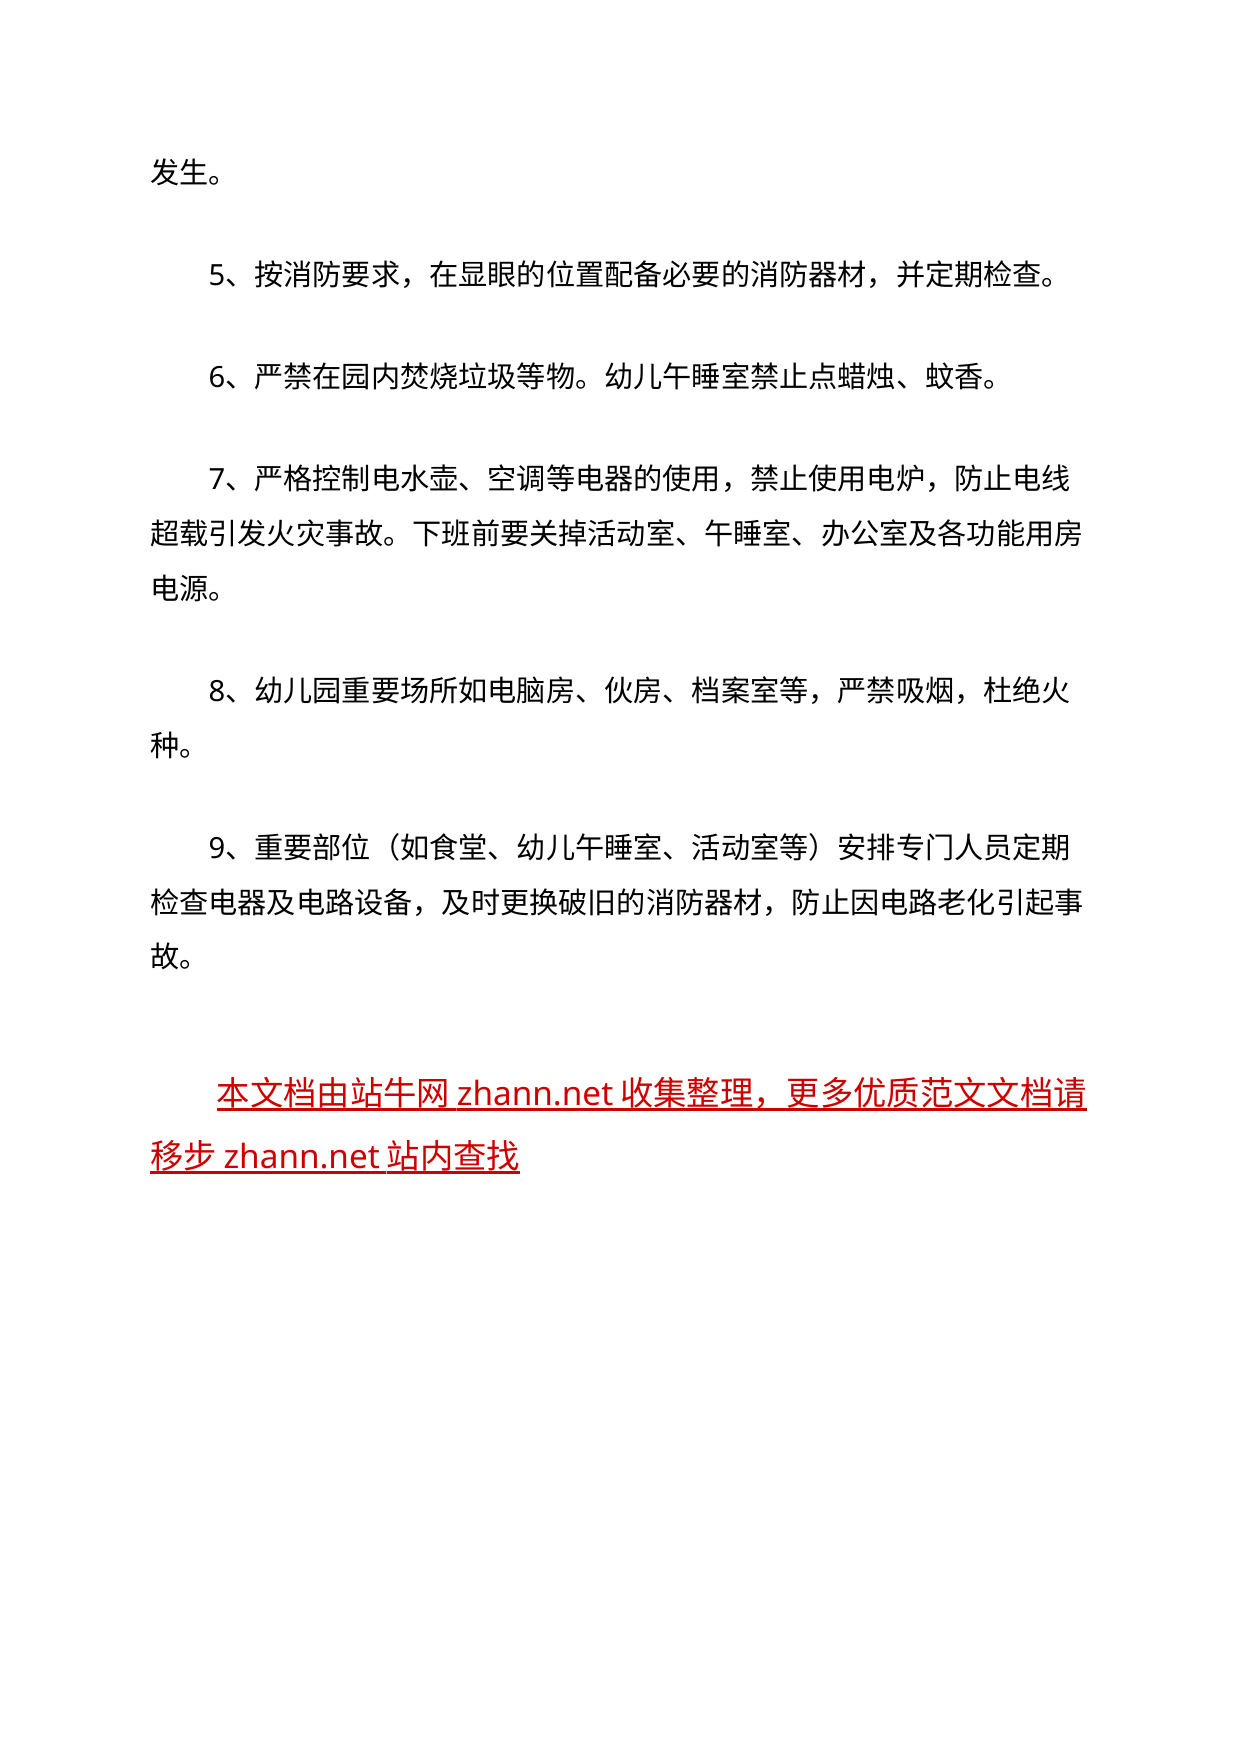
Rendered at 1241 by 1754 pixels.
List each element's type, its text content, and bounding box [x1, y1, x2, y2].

text 9、重要部位（如食堂、幼儿午睡室、活动室等）安排专门人员定期检查电器及电路设备，及时更换破旧的消防器材，防止因电路老化引起事故。 [150, 824, 1090, 976]
text 6、严禁在园内焚烧垃圾等物。幼儿午睡室禁止点蜡烛、蚊香。 [150, 354, 1090, 396]
text 7、严格控制电水壶、空调等电器的使用，禁止使用电炉，防止电线超载引发火灾事故。下班前要关掉活动室、午睡室、办公室及各功能用房电源。 [150, 456, 1090, 608]
text 5、按消防要求，在显眼的位置配备必要的消防器材，并定期检查。 [150, 252, 1090, 294]
text 8、幼儿园重要场所如电脑房、伙房、档案室等，严禁吸烟，杜绝火种。 [150, 667, 1090, 765]
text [150, 150, 1090, 192]
text 本文档由站牛网zhann.net收集整理，更多优质范文文档请移步zhann.net站内查找 [150, 1067, 1090, 1178]
